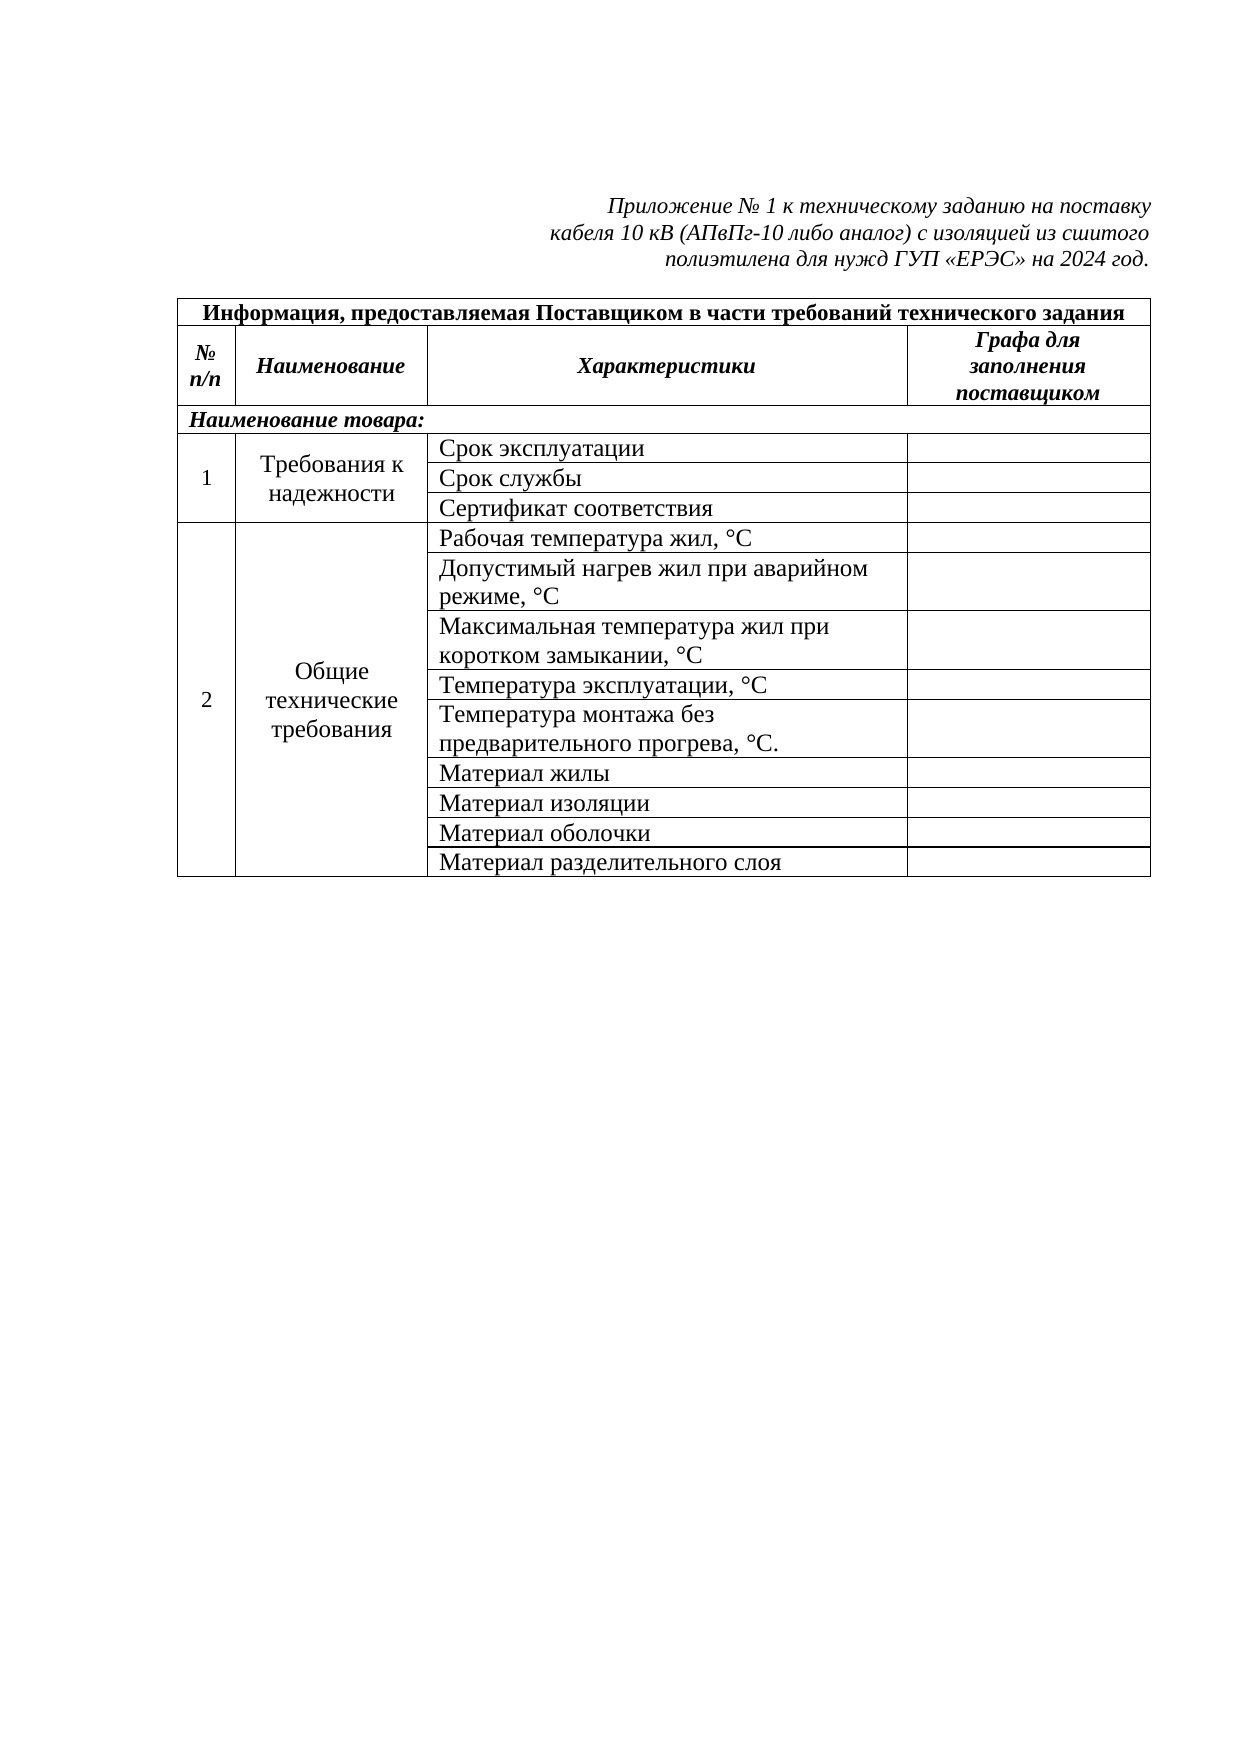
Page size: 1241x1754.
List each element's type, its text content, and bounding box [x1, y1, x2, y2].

table_cell [908, 493, 1150, 522]
table_cell Рабочая температура жил, °С [428, 523, 907, 552]
table_cell [908, 818, 1150, 846]
table_cell 2 [178, 523, 235, 876]
table_cell Требования к надежности [236, 434, 427, 522]
table_cell Графа для заполнения поставщиком [908, 326, 1150, 405]
table_cell Характеристики [428, 326, 907, 405]
table_cell Срок службы [428, 463, 907, 492]
table_cell [908, 611, 1150, 669]
table_cell Сертификат соответствия [428, 493, 907, 522]
table_header Информация, предоставляемая Поставщиком в части требований технического задания [178, 299, 1150, 325]
table_cell Материал изоляции [428, 788, 907, 817]
table_cell Температура монтажа без предварительного прогрева, °С. [428, 700, 907, 757]
text кабеля 10 кВ (АПвПг-10 либо аналог) с изоляцией из сшитого полиэтилена для нужд ГУП «ЕРЭС» на 2024 год. [458, 218, 1152, 271]
table_cell Допустимый нагрев жил при аварийном режиме, °С [428, 553, 907, 610]
table_cell № п/п [178, 326, 235, 405]
table_cell Материал жилы [428, 758, 907, 787]
table_cell Материал разделительного слоя [428, 848, 907, 876]
table_cell Максимальная температура жил при коротком замыкании, °С [428, 611, 907, 669]
table_cell Материал оболочки [428, 818, 907, 846]
table_cell [908, 523, 1150, 552]
table_cell Наименование [236, 326, 427, 405]
table_cell [908, 700, 1150, 757]
table_cell Срок эксплуатации [428, 434, 907, 462]
table_cell Температура эксплуатации, °С [428, 670, 907, 698]
table_cell Общие технические требования [236, 523, 427, 876]
table_cell Наименование товара: [178, 406, 1150, 432]
table_cell [908, 788, 1150, 817]
table_cell [908, 434, 1150, 462]
table_cell [908, 463, 1150, 492]
table_cell [908, 848, 1150, 876]
table_cell [908, 553, 1150, 610]
text Приложение № 1 к техническому заданию на поставку [458, 192, 1152, 218]
table_cell [908, 670, 1150, 698]
table_cell [908, 758, 1150, 787]
table_cell 1 [178, 434, 235, 522]
